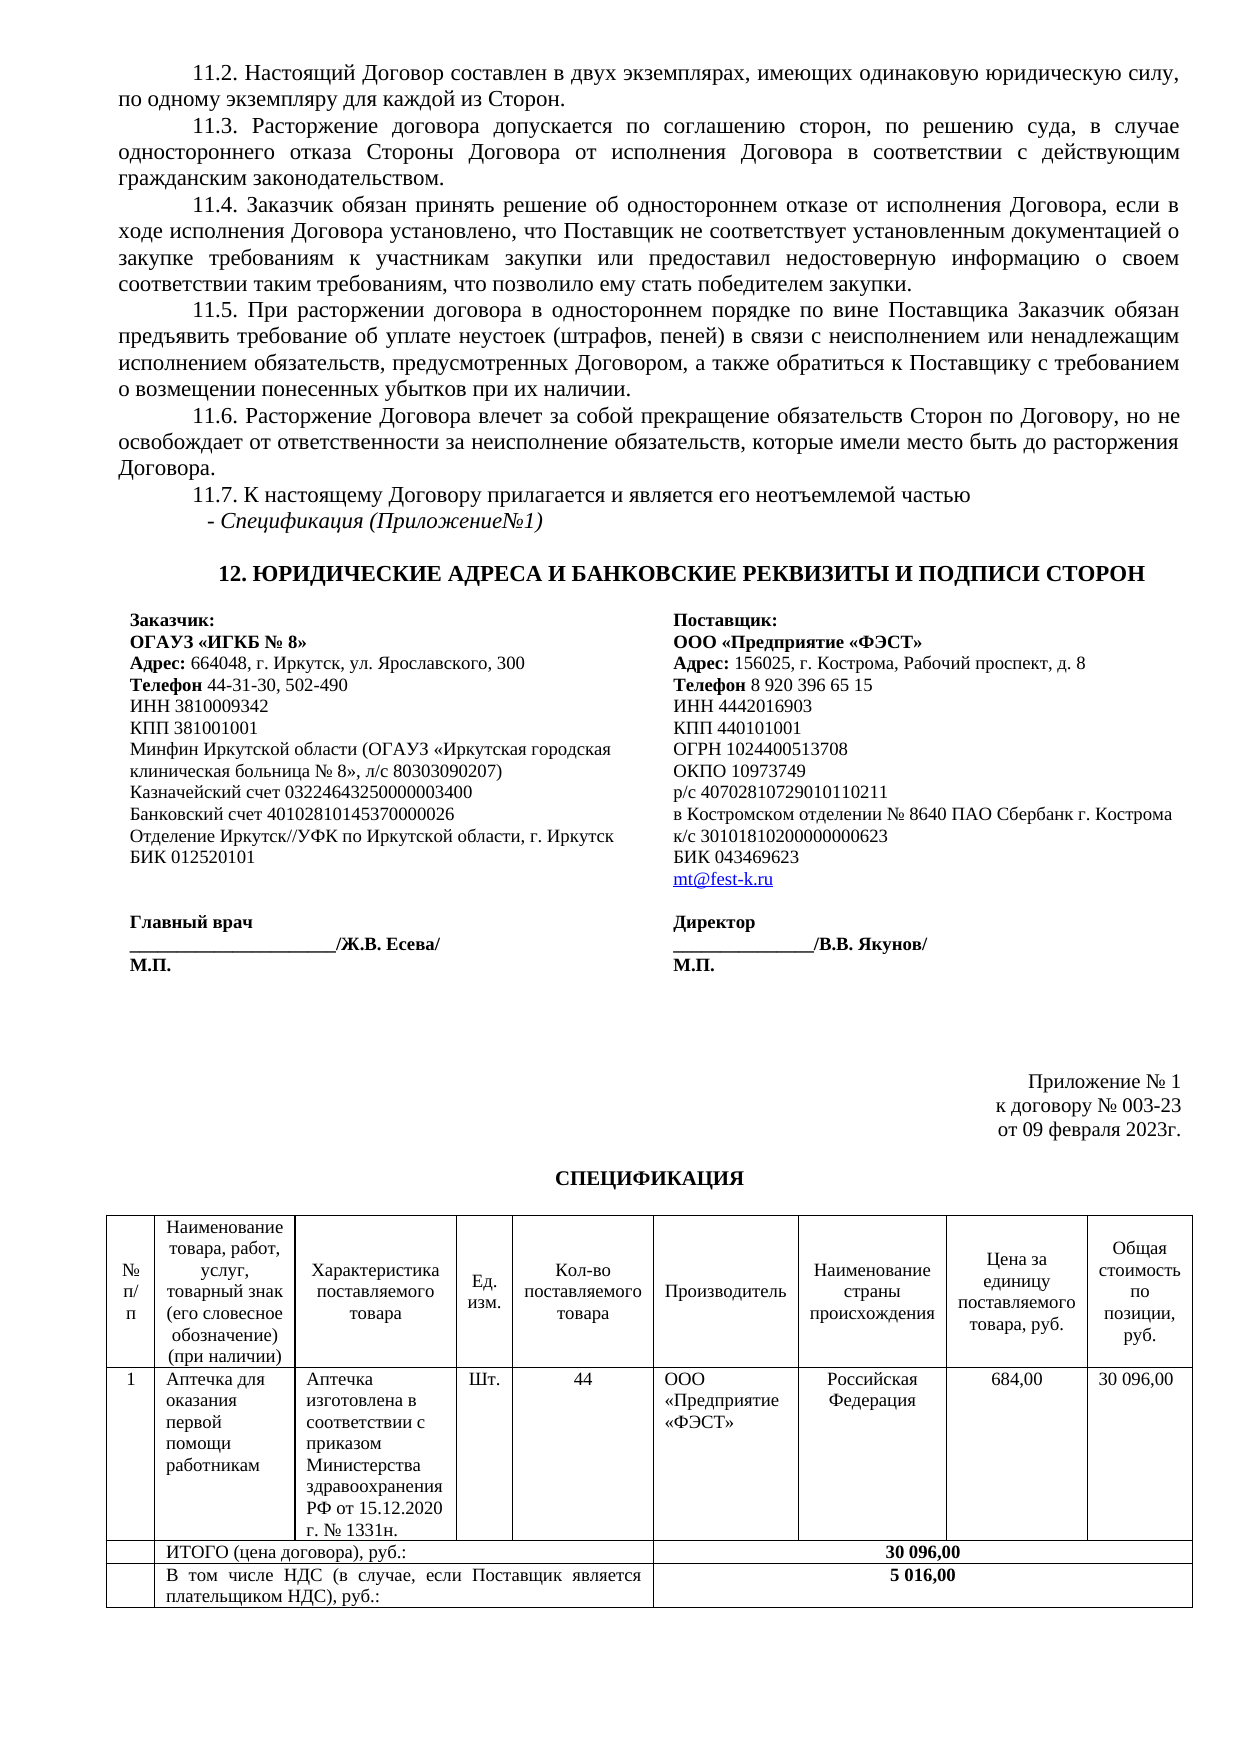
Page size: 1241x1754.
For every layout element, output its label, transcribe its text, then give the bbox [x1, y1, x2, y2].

text к договору № 003-23 от 09 февраля 2023г. [568, 1093, 1181, 1141]
table_header Заказчик: ОГАУЗ «ИГКБ № 8» Адрес: 664048, г. Иркутск, ул. Ярославского, 300 Телефон 44-31-30, 502-490 ИНН 3810009342 КПП 381001001 Минфин Иркутской области (ОГАУЗ «Иркутская городская клиническая больница № 8», л/с 80303090207) Казначейский счет 03224643250000003400 Банковский счет 40102810145370000026 Отделение Иркутск//УФК по Иркутской области, г. Иркутск БИК 012520101 Главный врач ______________________/Ж.В. Есева/ М.П. [118, 609, 662, 997]
table_header Кол-во поставляемого товара [513, 1216, 653, 1367]
table_cell [107, 1541, 154, 1563]
table_cell Шт. [457, 1368, 512, 1540]
table_cell 684,00 [947, 1368, 1087, 1540]
table_cell ИТОГО (цена договора), руб.: [155, 1541, 653, 1563]
table_cell 30 096,00 [654, 1541, 1192, 1563]
text СПЕЦИФИКАЦИЯ [118, 1166, 1181, 1189]
table_header Наименование товара, работ, услуг, товарный знак (его словесное обозначение) (при наличии) [155, 1216, 294, 1367]
table_cell [107, 1564, 154, 1607]
table_header Поставщик: ООО «Предприятие «ФЭСТ» Адрес: 156025, г. Кострома, Рабочий проспект, д. 8 Телефон 8 920 396 65 15 ИНН 4442016903 КПП 440101001 ОГРН 1024400513708 ОКПО 10973749 р/с 40702810729010110211 в Костромском отделении № 8640 ПАО Сбербанк г. Кострома к/с 30101810200000000623 БИК 043469623 mt@fest-k.ru Директор _______________/В.В. Якунов/ М.П. [662, 609, 1193, 997]
text 11.7. К настоящему Договору прилагается и является его неотъемлемой частью [118, 481, 1181, 507]
table_header Ед. изм. [457, 1216, 512, 1367]
table_header Наименование страны происхождения [799, 1216, 946, 1367]
table_cell В том числе НДС (в случае, если Поставщик является плательщиком НДС), руб.: [155, 1564, 653, 1607]
table_cell 5 016,00 [654, 1564, 1192, 1607]
table_cell ООО «Предприятие «ФЭСТ» [654, 1368, 798, 1540]
table_cell Аптечка изготовлена в соответствии с приказом Министерства здравоохранения РФ от 15.12.2020 г. № 1331н. [296, 1368, 456, 1540]
text Приложение № 1 [118, 1069, 1181, 1093]
table_header № п/п [107, 1216, 154, 1367]
table_header Характеристика поставляемого товара [296, 1216, 456, 1367]
table_cell 1 [107, 1368, 154, 1540]
text 11.4. Заказчик обязан принять решение об одностороннем отказе от исполнения Договора, если в ходе исполнения Договора установлено, что Поставщик не соответствует установленным документацией о закупке требованиям к участникам закупки или предоставил недостоверную информацию о своем соответствии таким требованиям, что позволило ему стать победителем закупки. [118, 191, 1181, 296]
table_header Цена за единицу поставляемого товара, руб. [947, 1216, 1087, 1367]
text 11.2. Настоящий Договор составлен в двух экземплярах, имеющих одинаковую юридическую силу, по одному экземпляру для каждой из Сторон. [118, 59, 1181, 112]
table_cell 44 [513, 1368, 653, 1540]
table_cell 30 096,00 [1088, 1368, 1192, 1540]
table_header Общая стоимость по позиции, руб. [1088, 1216, 1192, 1367]
table_cell Аптечка для оказания первой помощи работникам [155, 1368, 294, 1540]
text 11.5. При расторжении договора в одностороннем порядке по вине Поставщика Заказчик обязан предъявить требование об уплате неустоек (штрафов, пеней) в связи с неисполнением или ненадлежащим исполнением обязательств, предусмотренных Договором, а также обратиться к Поставщику с требованием о возмещении понесенных убытков при их наличии. [118, 296, 1181, 402]
text 11.3. Расторжение договора допускается по соглашению сторон, по решению суда, в случае одностороннего отказа Стороны Договора от исполнения Договора в соответствии с действующим гражданским законодательством. [118, 112, 1181, 191]
text - Спецификация (Приложение№1) [118, 507, 1181, 533]
table_header Производитель [654, 1216, 798, 1367]
text 12. ЮРИДИЧЕСКИЕ АДРЕСА И БАНКОВСКИЕ РЕКВИЗИТЫ И ПОДПИСИ СТОРОН [182, 560, 1181, 586]
text 11.6. Расторжение Договора влечет за собой прекращение обязательств Сторон по Договору, но не освобождает от ответственности за неисполнение обязательств, которые имели место быть до расторжения Договора. [118, 402, 1181, 481]
table_cell Российская Федерация [799, 1368, 946, 1540]
